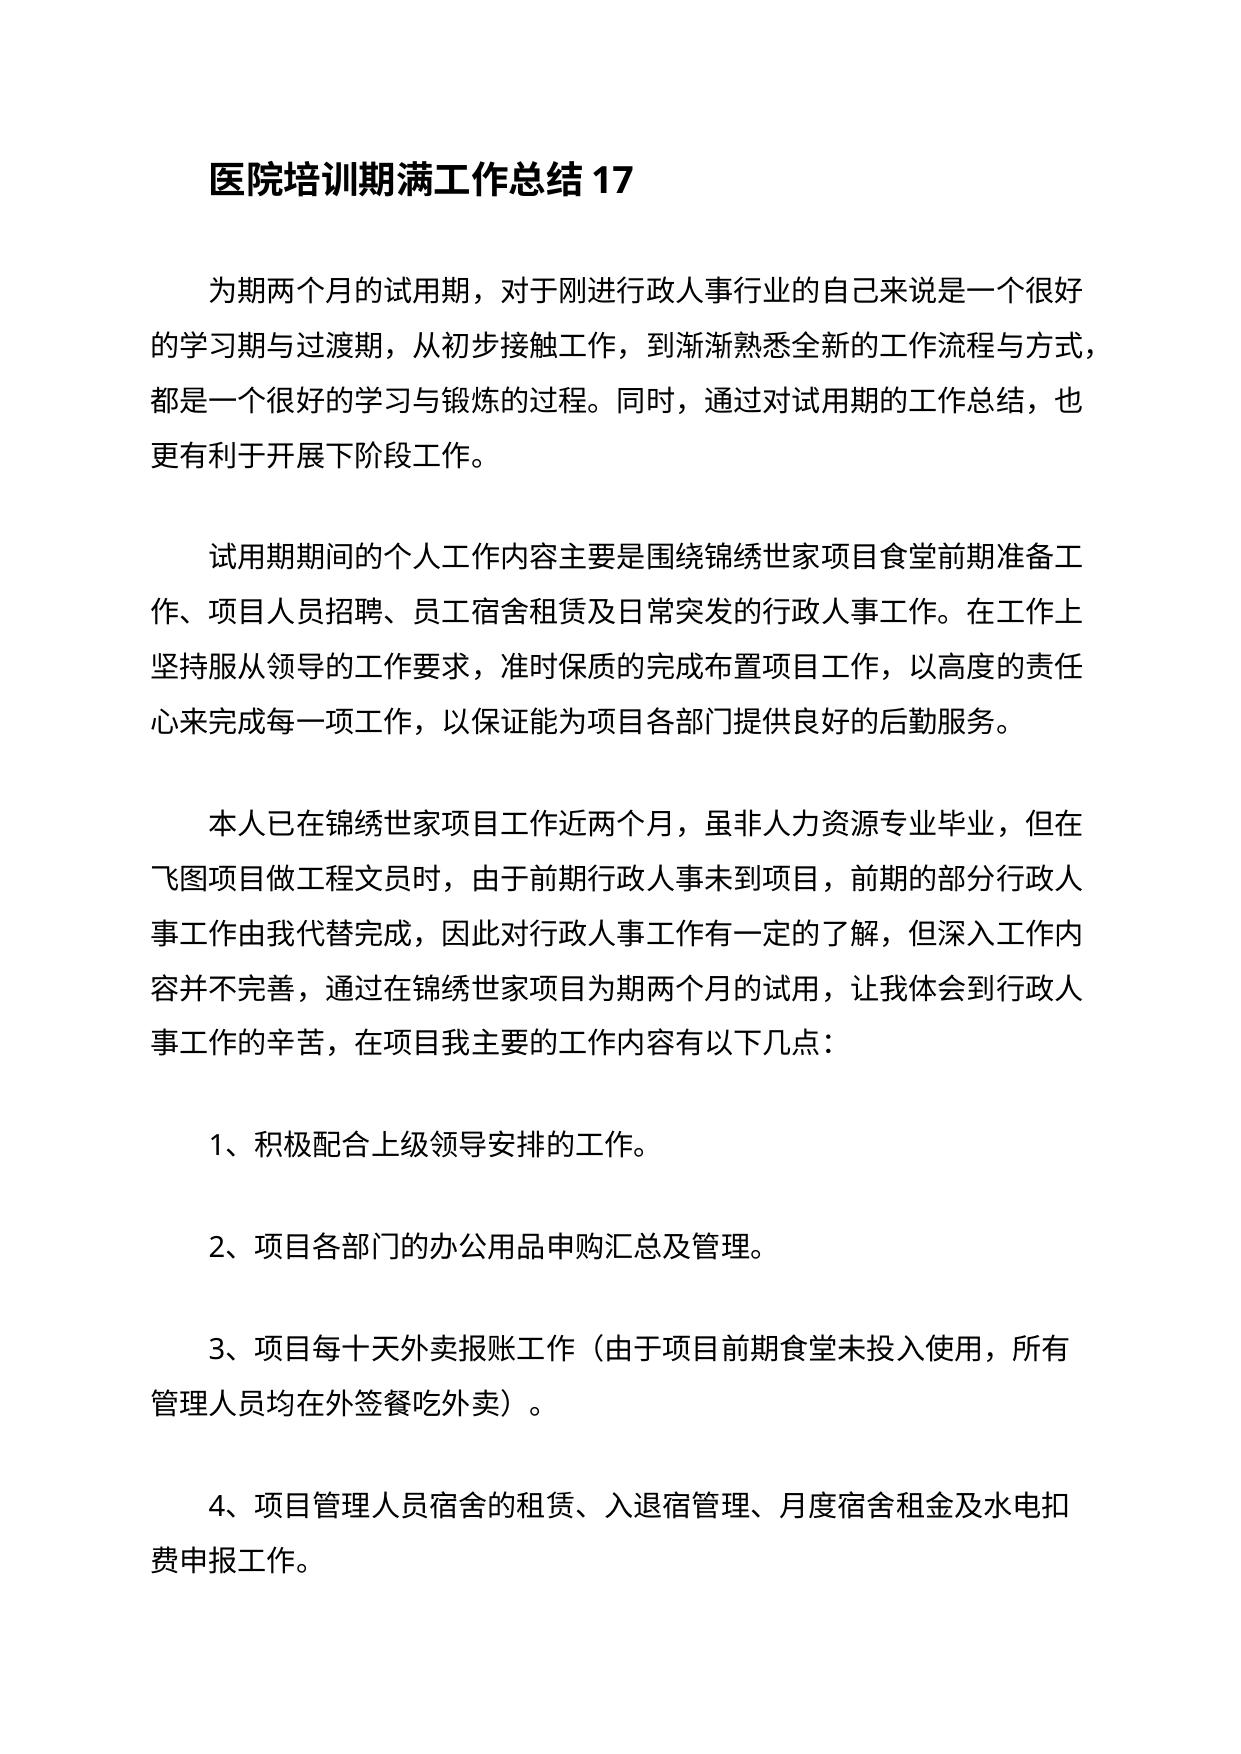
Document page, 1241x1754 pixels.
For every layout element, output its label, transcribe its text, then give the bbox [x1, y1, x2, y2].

text 1、积极配合上级领导安排的工作。 [150, 1122, 1090, 1164]
text 2、项目各部门的办公用品申购汇总及管理。 [150, 1224, 1090, 1266]
text 本人已在锦绣世家项目工作近两个月，虽非人力资源专业毕业，但在飞图项目做工程文员时，由于前期行政人事未到项目，前期的部分行政人事工作由我代替完成，因此对行政人事工作有一定的了解，但深入工作内容并不完善，通过在锦绣世家项目为期两个月的试用，让我体会到行政人事工作的辛苦，在项目我主要的工作内容有以下几点： [150, 801, 1090, 1062]
text 医院培训期满工作总结17 [150, 150, 1090, 204]
text 试用期期间的个人工作内容主要是围绕锦绣世家项目食堂前期准备工作、项目人员招聘、员工宿舍租赁及日常突发的行政人事工作。在工作上坚持服从领导的工作要求，准时保质的完成布置项目工作，以高度的责任心来完成每一项工作，以保证能为项目各部门提供良好的后勤服务。 [150, 534, 1090, 741]
text 4、项目管理人员宿舍的租赁、入退宿管理、月度宿舍租金及水电扣费申报工作。 [150, 1483, 1090, 1580]
text 3、项目每十天外卖报账工作（由于项目前期食堂未投入使用，所有管理人员均在外签餐吃外卖）。 [150, 1326, 1090, 1423]
text 为期两个月的试用期，对于刚进行政人事行业的自己来说是一个很好的学习期与过渡期，从初步接触工作，到渐渐熟悉全新的工作流程与方式，都是一个很好的学习与锻炼的过程。同时，通过对试用期的工作总结，也更有利于开展下阶段工作。 [150, 268, 1090, 474]
